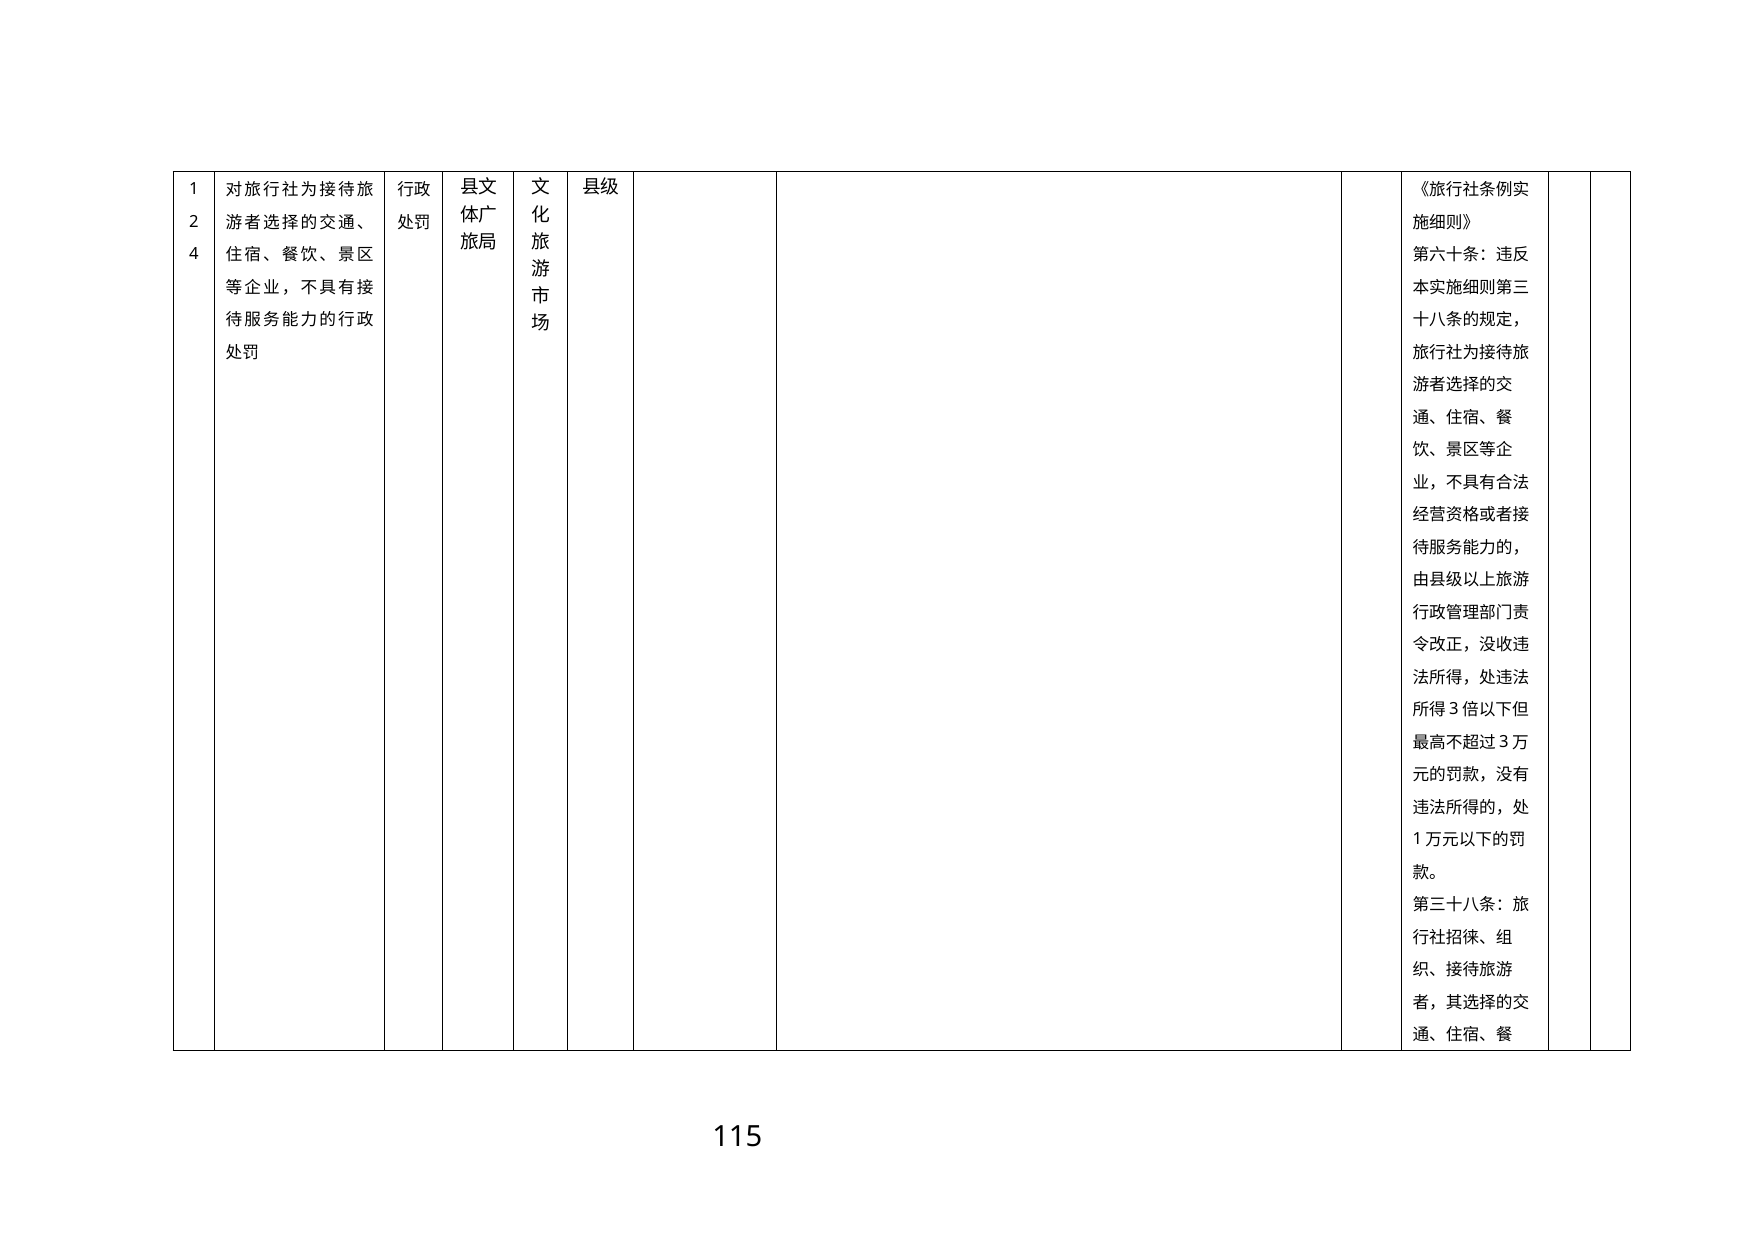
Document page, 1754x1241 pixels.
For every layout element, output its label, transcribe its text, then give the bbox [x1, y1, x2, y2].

table_cell 行政处罚 [385, 172, 442, 1049]
table_cell 文化旅游市场 [514, 172, 567, 1049]
table_cell 县级 [568, 172, 633, 1049]
table_cell 124 [174, 172, 214, 1049]
table_cell [1342, 172, 1401, 1049]
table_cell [1402, 172, 1548, 1049]
table_cell [634, 172, 776, 1049]
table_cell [215, 172, 384, 1049]
table_cell [777, 172, 1341, 1049]
table_cell 县文体广旅局 [443, 172, 513, 1049]
table_cell [1591, 172, 1630, 1049]
table_cell [1549, 172, 1590, 1049]
